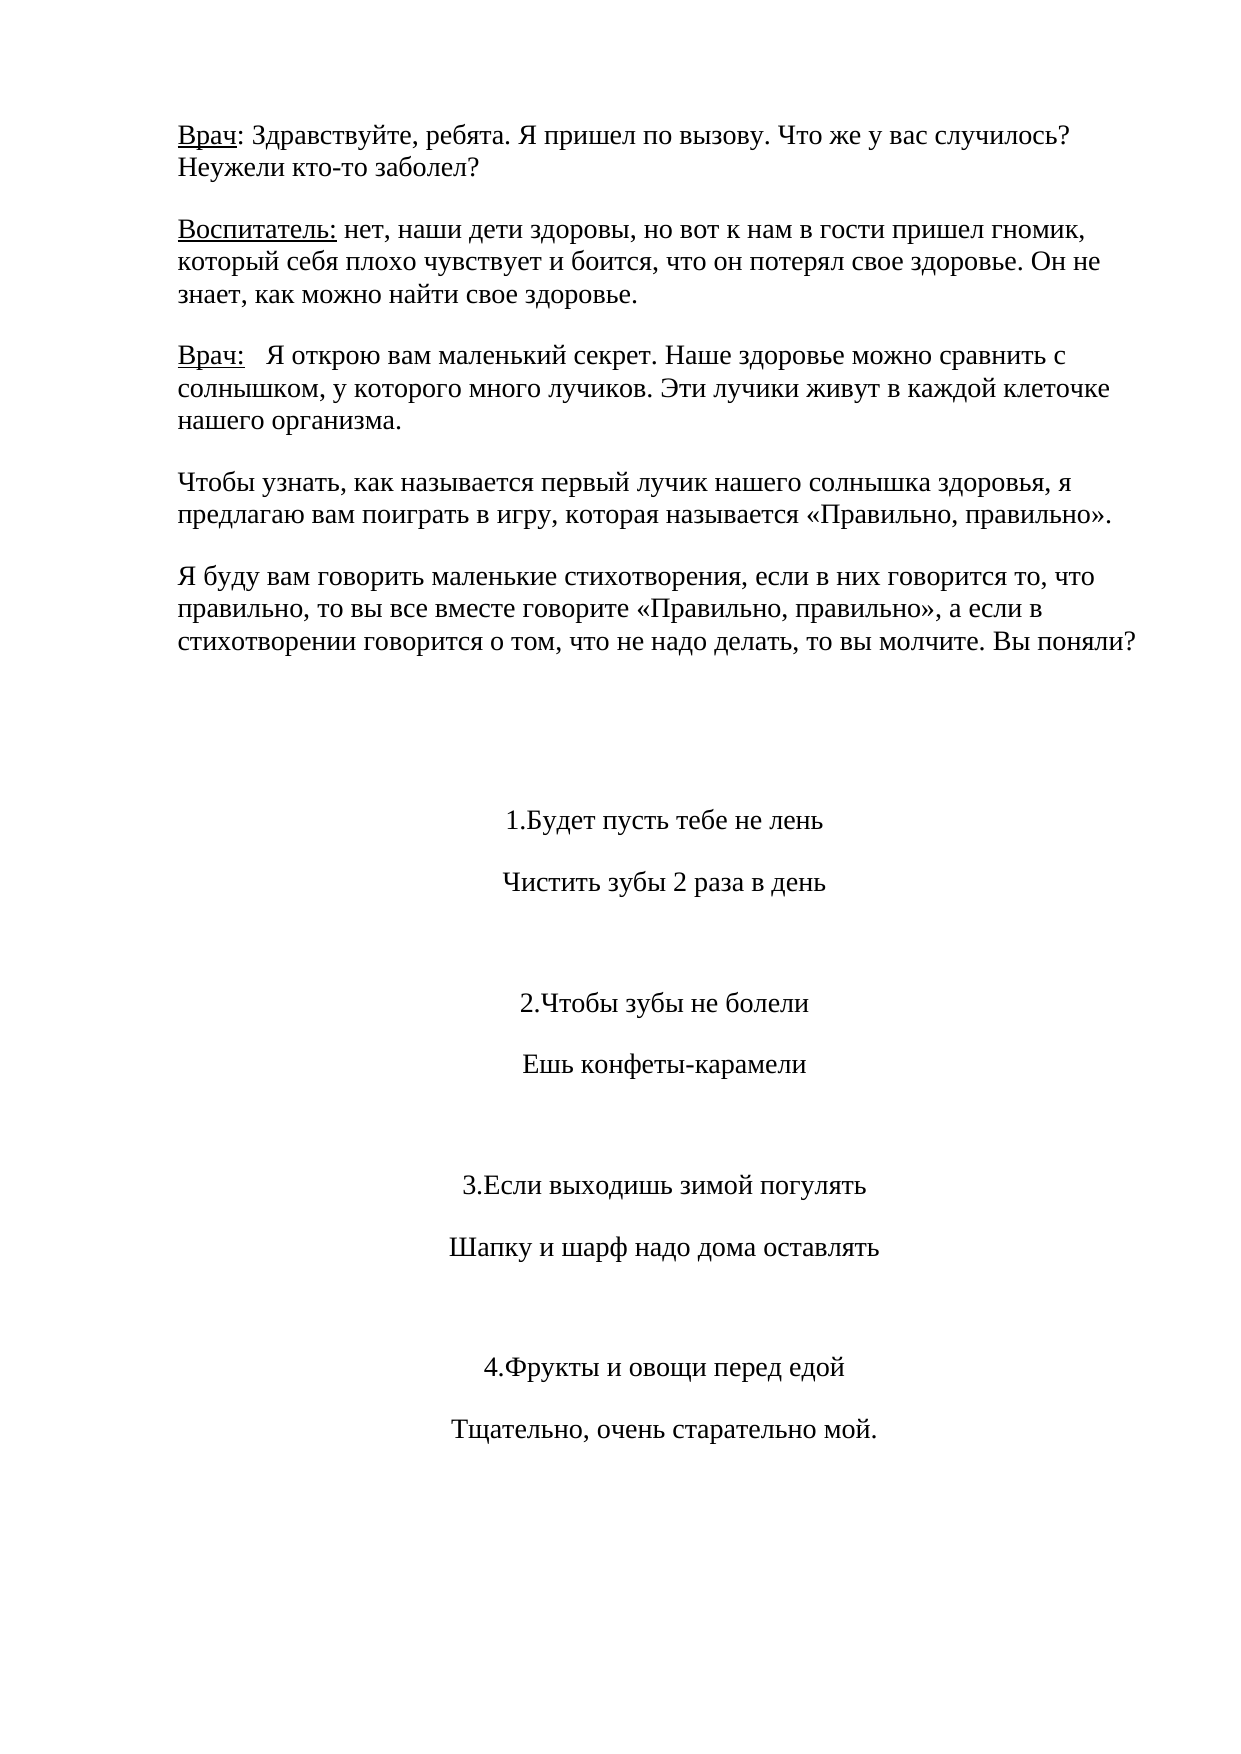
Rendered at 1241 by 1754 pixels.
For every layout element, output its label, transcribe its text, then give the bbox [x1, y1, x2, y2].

text 4.Фрукты и овощи перед едой [177, 1350, 1152, 1383]
text 1.Будет пусть тебе не лень [177, 803, 1152, 836]
text 3.Если выходишь зимой погулять [177, 1168, 1152, 1200]
text Я буду вам говорить маленькие стихотворения, если в них говорится то, что правильно, то вы все вместе говорите «Правильно, правильно», а если в стихотворении говорится о том, что не надо делать, то вы молчите. Вы поняли? [177, 559, 1152, 656]
text Шапку и шарф надо дома оставлять [177, 1229, 1152, 1262]
text Чистить зубы 2 раза в день [177, 865, 1152, 897]
text Врач: Здравствуйте, ребята. Я пришел по вызову. Что же у вас случилось? Неужели кто-то заболел? [177, 118, 1152, 183]
text Воспитатель: нет, наши дети здоровы, но вот к нам в гости пришел гномик, который себя плохо чувствует и боится, что он потерял свое здоровье. Он не знает, как можно найти свое здоровье. [177, 212, 1152, 309]
text 2.Чтобы зубы не болели [177, 986, 1152, 1018]
text Тщательно, очень старательно мой. [177, 1412, 1152, 1444]
text Ешь конфеты-карамели [177, 1047, 1152, 1080]
text Врач: Я открою вам маленький секрет. Наше здоровье можно сравнить с солнышком, у которого много лучиков. Эти лучики живут в каждой клеточке нашего организма. [177, 338, 1152, 436]
text Чтобы узнать, как называется первый лучик нашего солнышка здоровья, я предлагаю вам поиграть в игру, которая называется «Правильно, правильно». [177, 465, 1152, 529]
